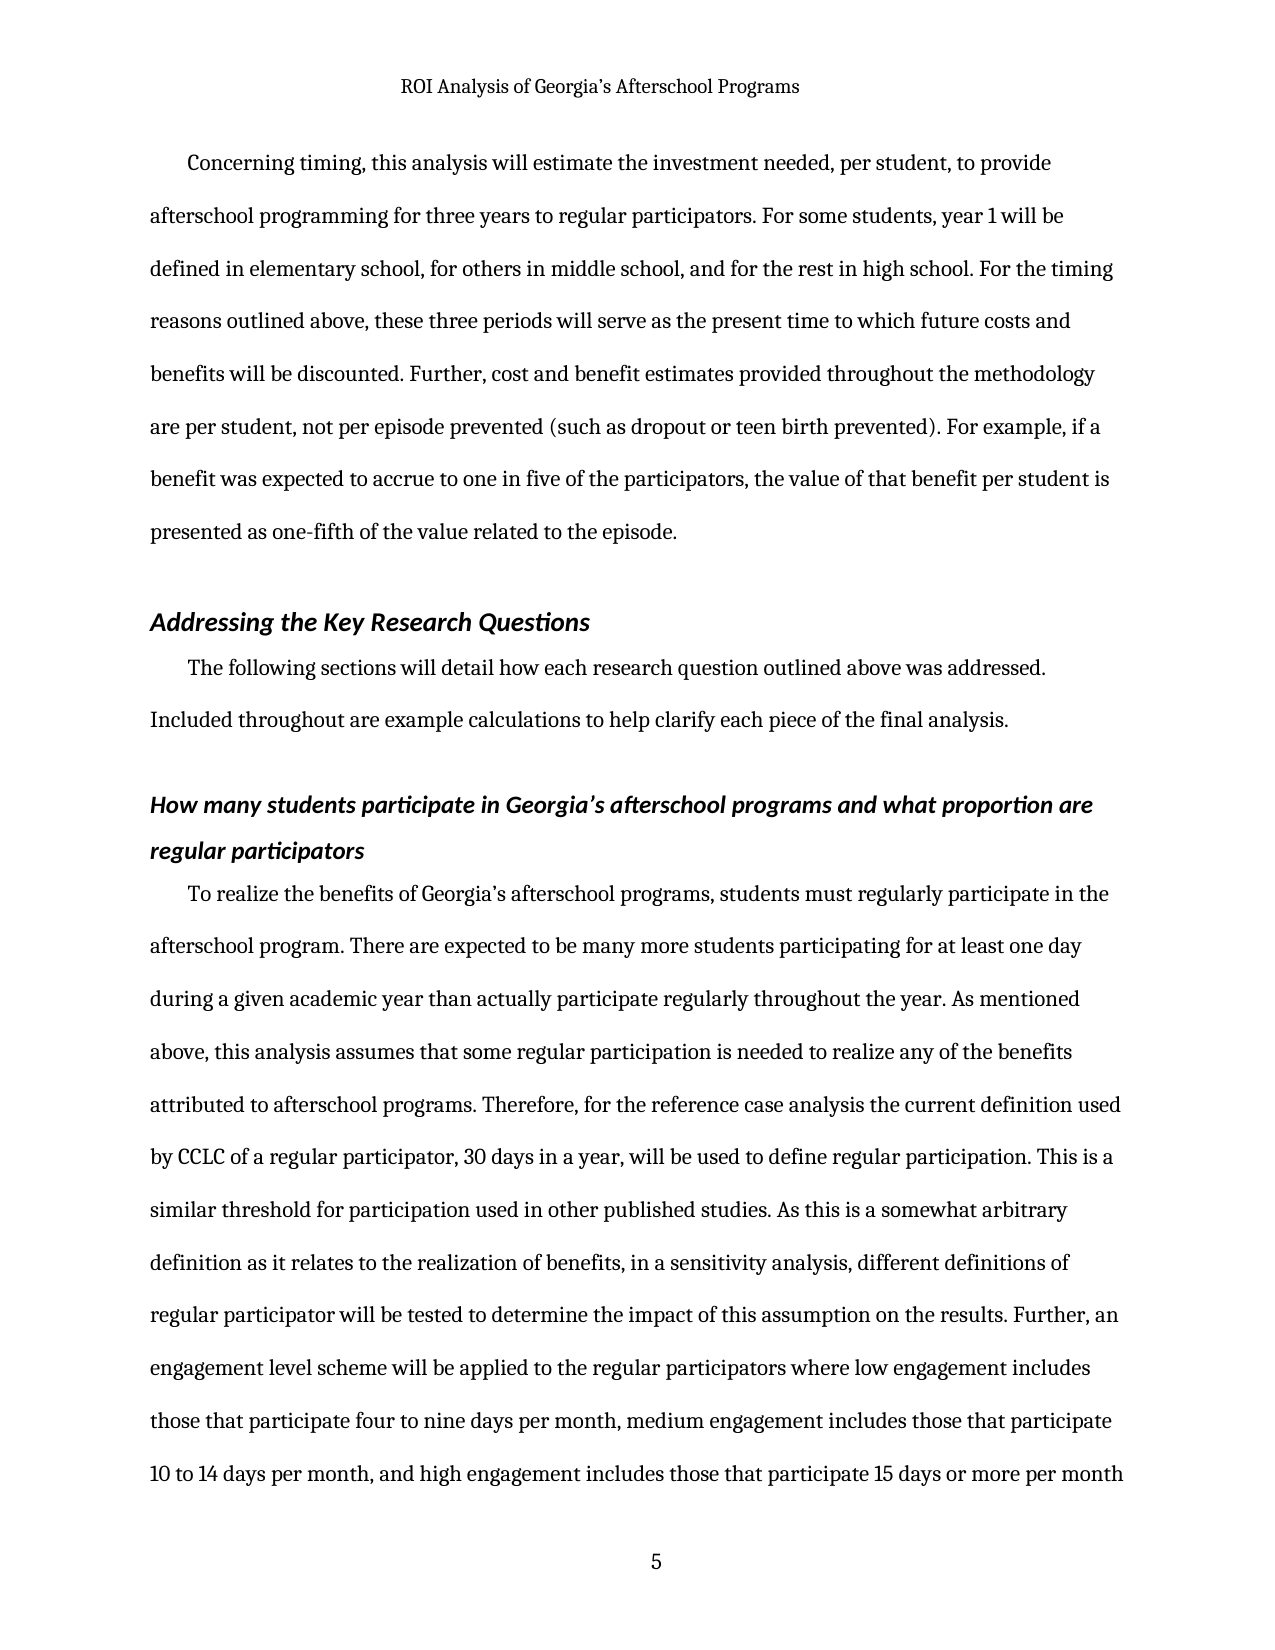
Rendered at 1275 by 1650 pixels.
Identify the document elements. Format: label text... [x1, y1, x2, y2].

subtitle How many students participate in Georgia’s afterschool programs and what proportion are regular participators [150, 789, 1125, 865]
text Concerning timing, this analysis will estimate the investment needed, per student, to provide afterschool programming for three years to regular participators. For some students, year 1 will be defined in elementary school, for others in middle school, and for the rest in high school. For the timing reasons outlined above, these three periods will serve as the present time to which future costs and benefits will be discounted. Further, cost and benefit estimates provided throughout the methodology are per student, not per episode prevented (such as dropout or teen birth prevented). For example, if a benefit was expected to accrue to one in five of the participators, the value of that benefit per student is presented as one-fifth of the value related to the episode. [150, 150, 1125, 545]
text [150, 881, 1125, 1487]
subtitle Addressing the Key Research Questions [150, 605, 1125, 638]
text The following sections will detail how each research question outlined above was addressed. Included throughout are example calculations to help clarify each piece of the final analysis. [150, 654, 1125, 733]
